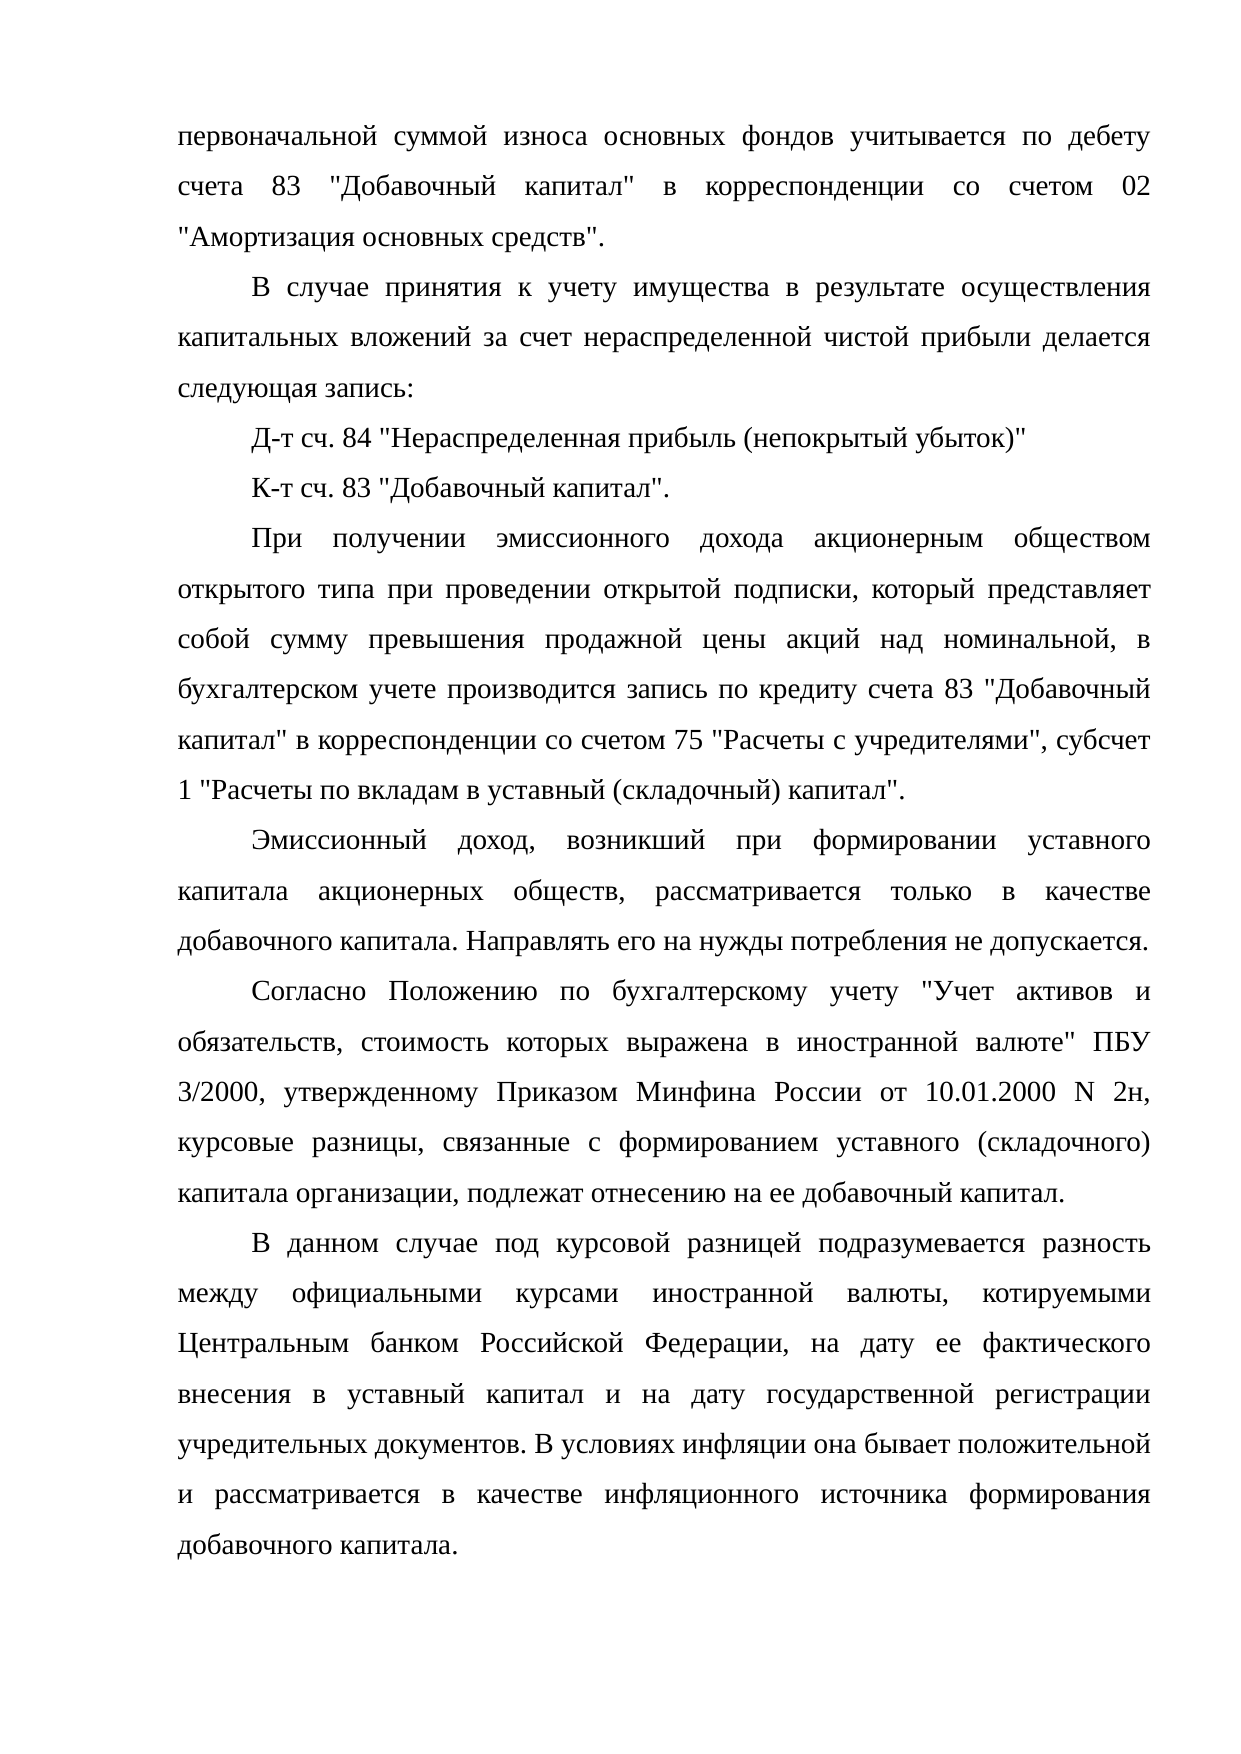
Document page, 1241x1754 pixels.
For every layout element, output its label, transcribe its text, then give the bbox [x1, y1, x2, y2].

text При получении эмиссионного дохода акционерным обществом открытого типа при проведении открытой подписки, который представляет собой сумму превышения продажной цены акций над номинальной, в бухгалтерском учете производится запись по кредиту счета 83 "Добавочный капитал" в корреспонденции со счетом 75 "Расчеты с учредителями", субсчет 1 "Расчеты по вкладам в уставный (складочный) капитал". [177, 521, 1152, 806]
text К-т сч. 83 "Добавочный капитал". [177, 470, 1152, 504]
text Д-т сч. 84 "Нераспределенная прибыль (непокрытый убыток)" [177, 420, 1152, 453]
text Эмиссионный доход, возникший при формировании уставного капитала акционерных обществ, рассматривается только в качестве добавочного капитала. Направлять его на нужды потребления не допускается. [177, 822, 1152, 957]
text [177, 118, 1152, 252]
text Согласно Положению по бухгалтерскому учету "Учет активов и обязательств, стоимость которых выражена в иностранной валюте" ПБУ 3/2000, утвержденному Приказом Минфина России от 10.01.2000 N 2н, курсовые разницы, связанные с формированием уставного (складочного) капитала организации, подлежат отнесению на ее добавочный капитал. [177, 973, 1152, 1208]
text В данном случае под курсовой разницей подразумевается разность между официальными курсами иностранной валюты, котируемыми Центральным банком Российской Федерации, на дату ее фактического внесения в уставный капитал и на дату государственной регистрации учредительных документов. В условиях инфляции она бывает положительной и рассматривается в качестве инфляционного источника формирования добавочного капитала. [177, 1225, 1152, 1560]
text В случае принятия к учету имущества в результате осуществления капитальных вложений за счет нераспределенной чистой прибыли делается следующая запись: [177, 269, 1152, 403]
